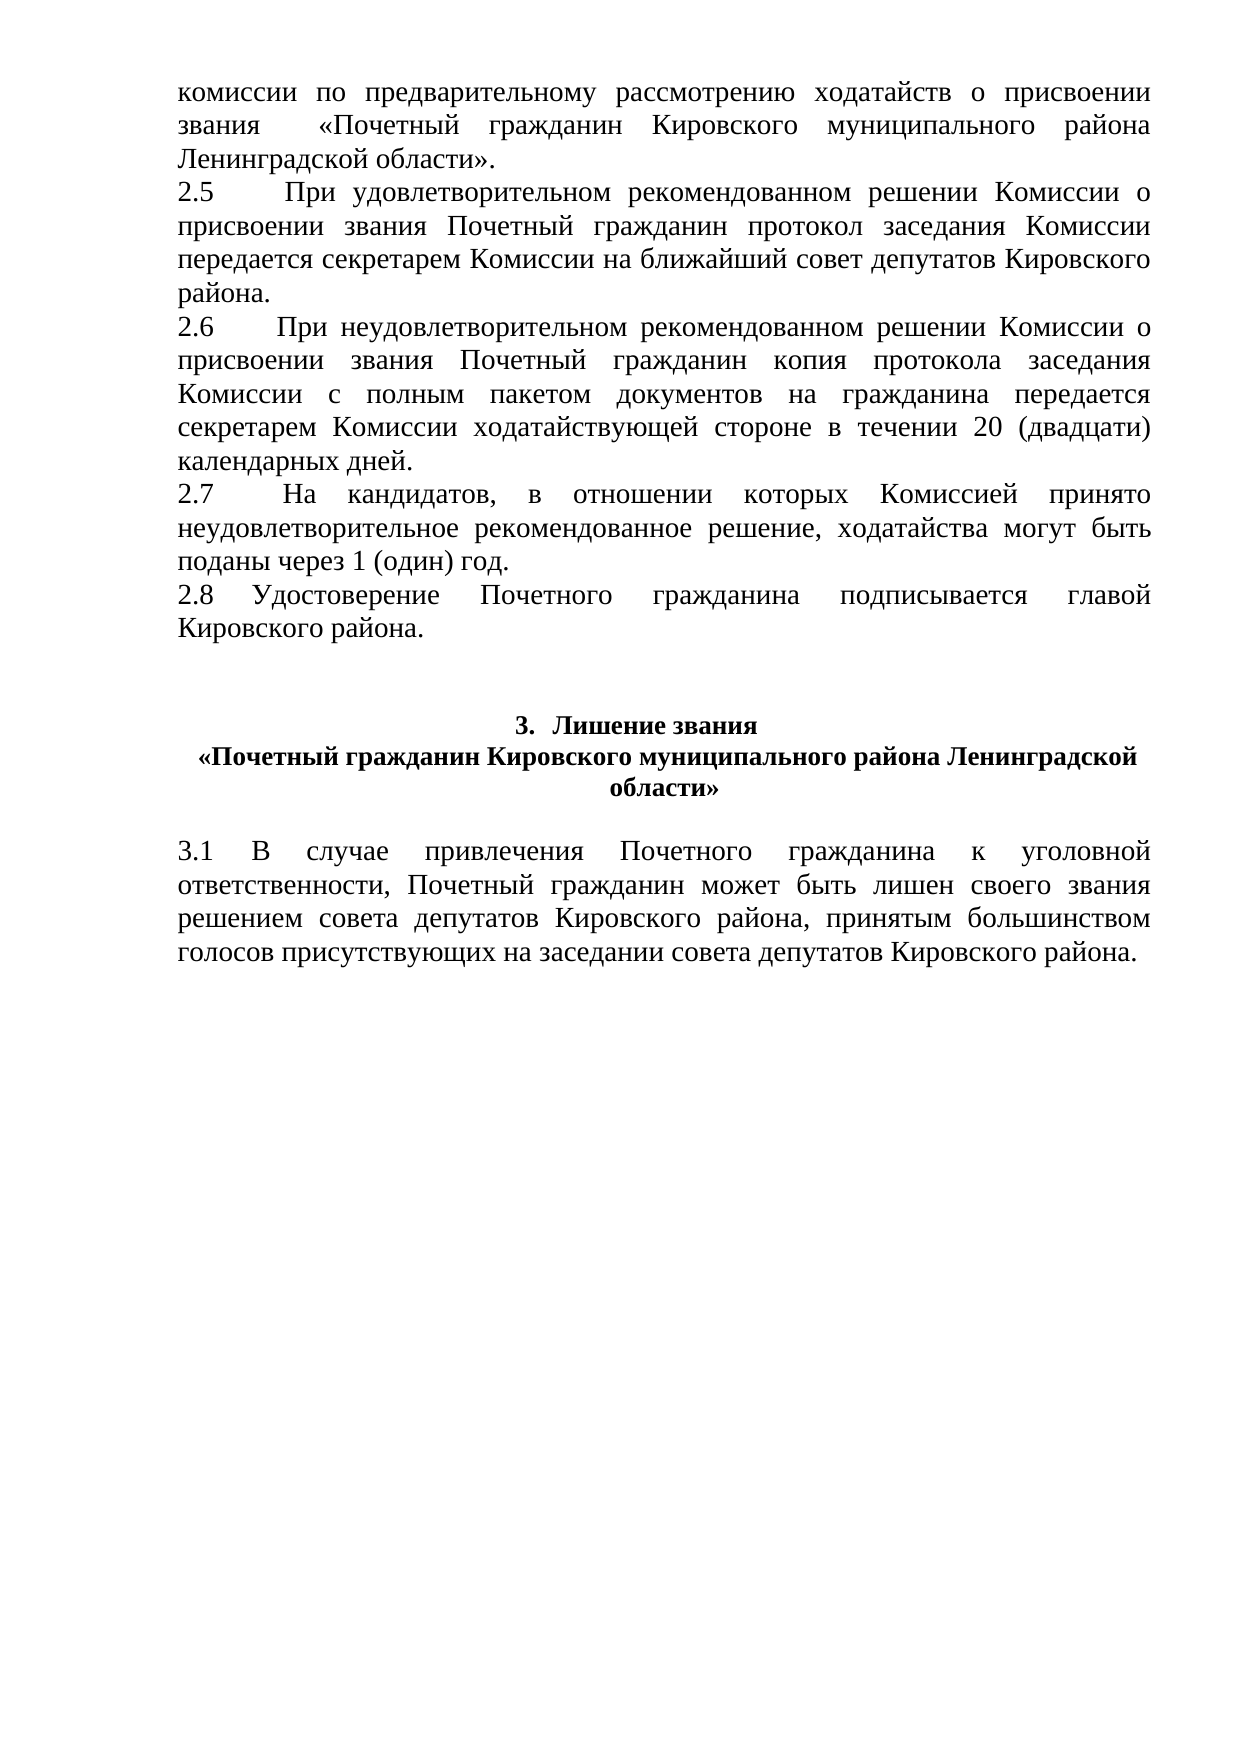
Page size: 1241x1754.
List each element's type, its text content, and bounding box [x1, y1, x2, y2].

text 2.5 При удовлетворительном рекомендованном решении Комиссии о присвоении звания Почетный гражданин протокол заседания Комиссии передается секретарем Комиссии на ближайший совет депутатов Кировского района. [177, 174, 1152, 309]
text 2.8 Удостоверение Почетного гражданина подписывается главой Кировского района. [177, 577, 1152, 644]
list Лишение звания [515, 709, 1152, 740]
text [177, 74, 1152, 174]
text 3.1 В случае привлечения Почетного гражданина к уголовной ответственности, Почетный гражданин может быть лишен своего звания решением совета депутатов Кировского района, принятым большинством голосов присутствующих на заседании совета депутатов Кировского района. [177, 833, 1152, 967]
text 2.7 На кандидатов, в отношении которых Комиссией принято неудовлетворительное рекомендованное решение, ходатайства могут быть поданы через 1 (один) год. [177, 476, 1152, 577]
text 2.6 При неудовлетворительном рекомендованном решении Комиссии о присвоении звания Почетный гражданин копия протокола заседания Комиссии с полным пакетом документов на гражданина передается секретарем Комиссии ходатайствующей стороне в течении 20 (двадцати) календарных дней. [177, 309, 1152, 476]
list «Почетный гражданин Кировского муниципального района Ленинградской области» [177, 740, 1152, 802]
